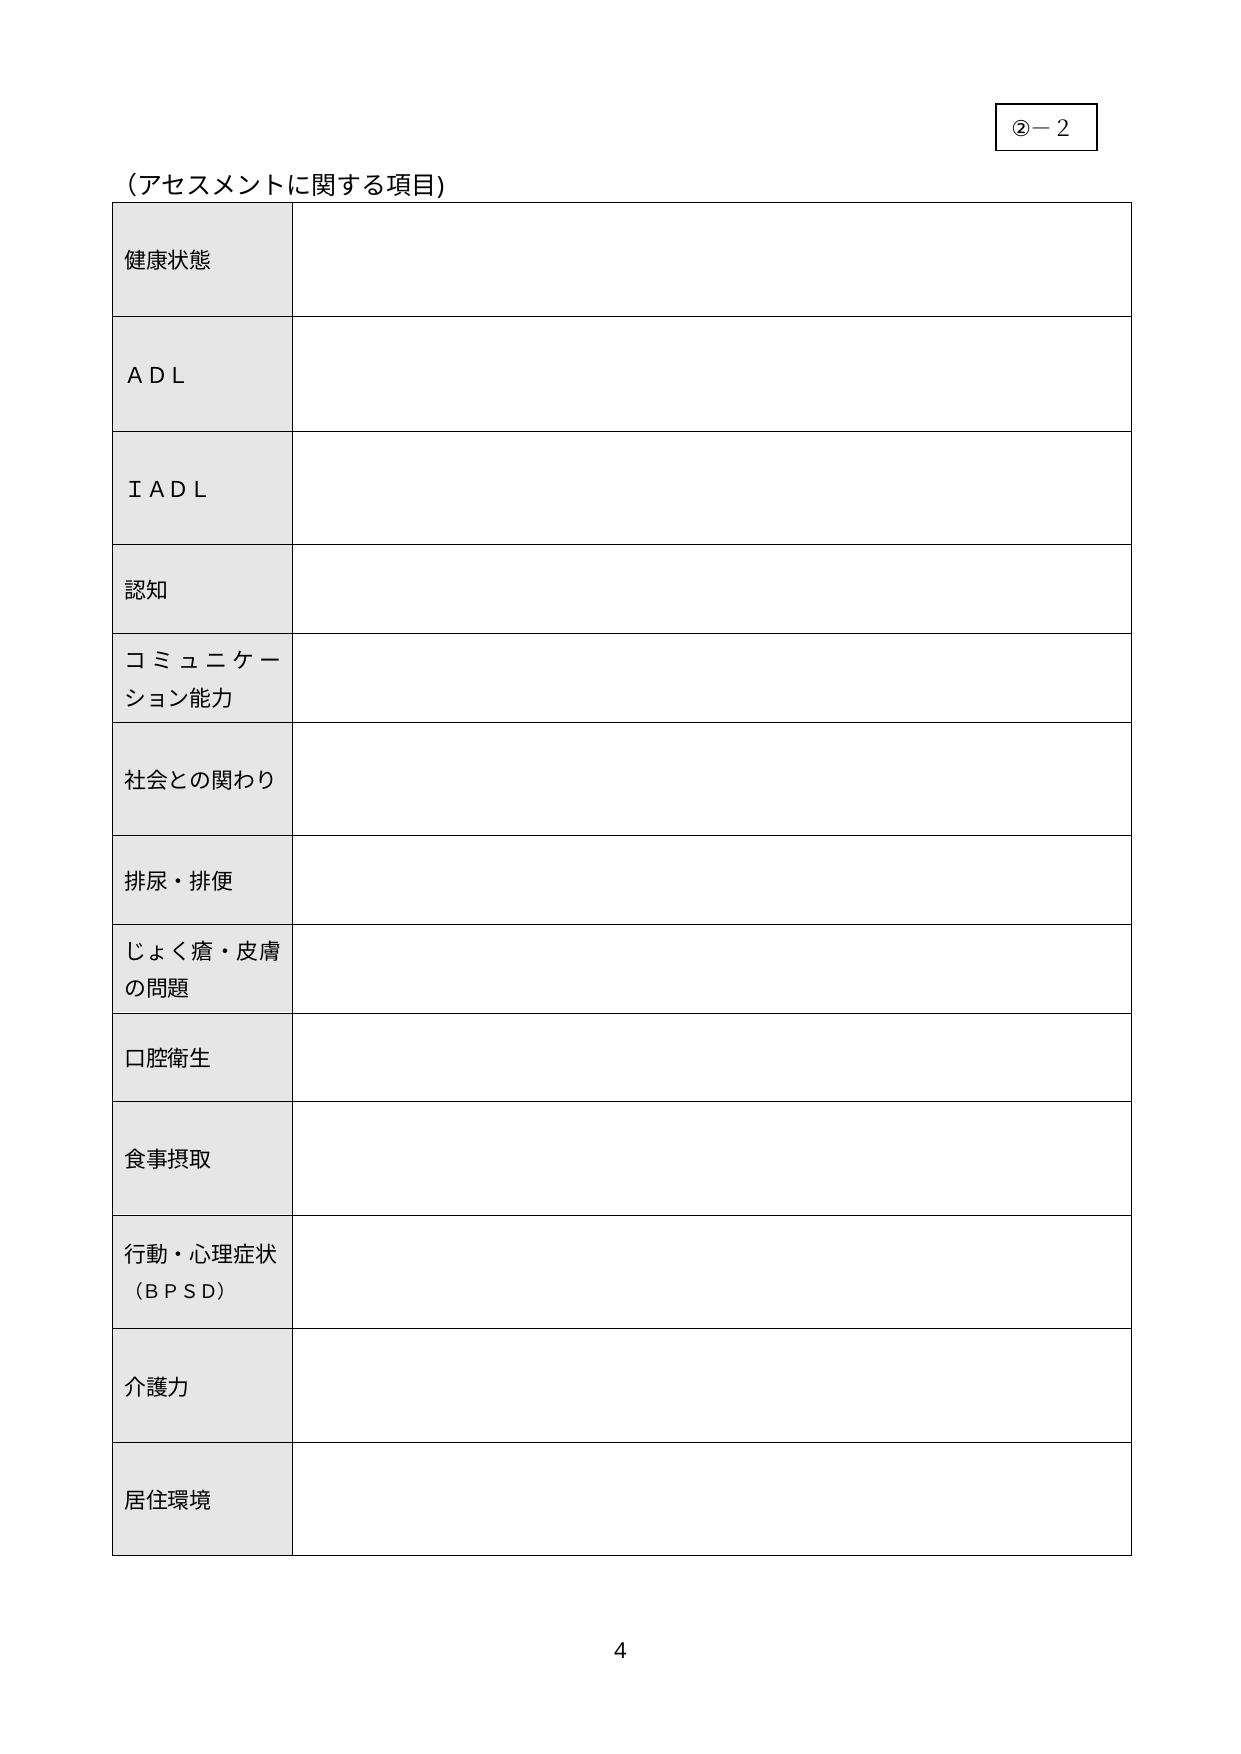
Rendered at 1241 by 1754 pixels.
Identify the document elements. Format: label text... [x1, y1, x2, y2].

table_cell 認知 [113, 545, 292, 633]
table_cell [293, 634, 1131, 722]
table_cell [293, 1216, 1131, 1328]
table_cell 居住環境 [113, 1443, 292, 1555]
table_cell ＩＡＤＬ [113, 432, 292, 544]
table_cell 排尿・排便 [113, 836, 292, 924]
table_cell [293, 432, 1131, 544]
table_cell 食事摂取 [113, 1102, 292, 1214]
table_cell [293, 545, 1131, 633]
text （アセスメントに関する項目) [112, 164, 1128, 202]
table_cell 口腔衛生 [113, 1014, 292, 1101]
table_cell [293, 1329, 1131, 1442]
table_cell [293, 1443, 1131, 1555]
table_cell [293, 723, 1131, 835]
table_header 健康状態 [113, 203, 292, 316]
table_cell コミュニケーション能力 [113, 634, 292, 722]
table_cell [293, 1102, 1131, 1214]
table_cell [293, 317, 1131, 431]
table_cell ＡＤＬ [113, 317, 292, 431]
table_cell [293, 836, 1131, 924]
table_cell [293, 925, 1131, 1012]
table_cell 行動・心理症状 （ＢＰＳＤ） [113, 1216, 292, 1328]
table_cell じょく瘡・皮膚の問題 [113, 925, 292, 1012]
table_cell [293, 1014, 1131, 1101]
table_header [293, 203, 1131, 316]
table_cell 社会との関わり [113, 723, 292, 835]
table_cell 介護力 [113, 1329, 292, 1442]
